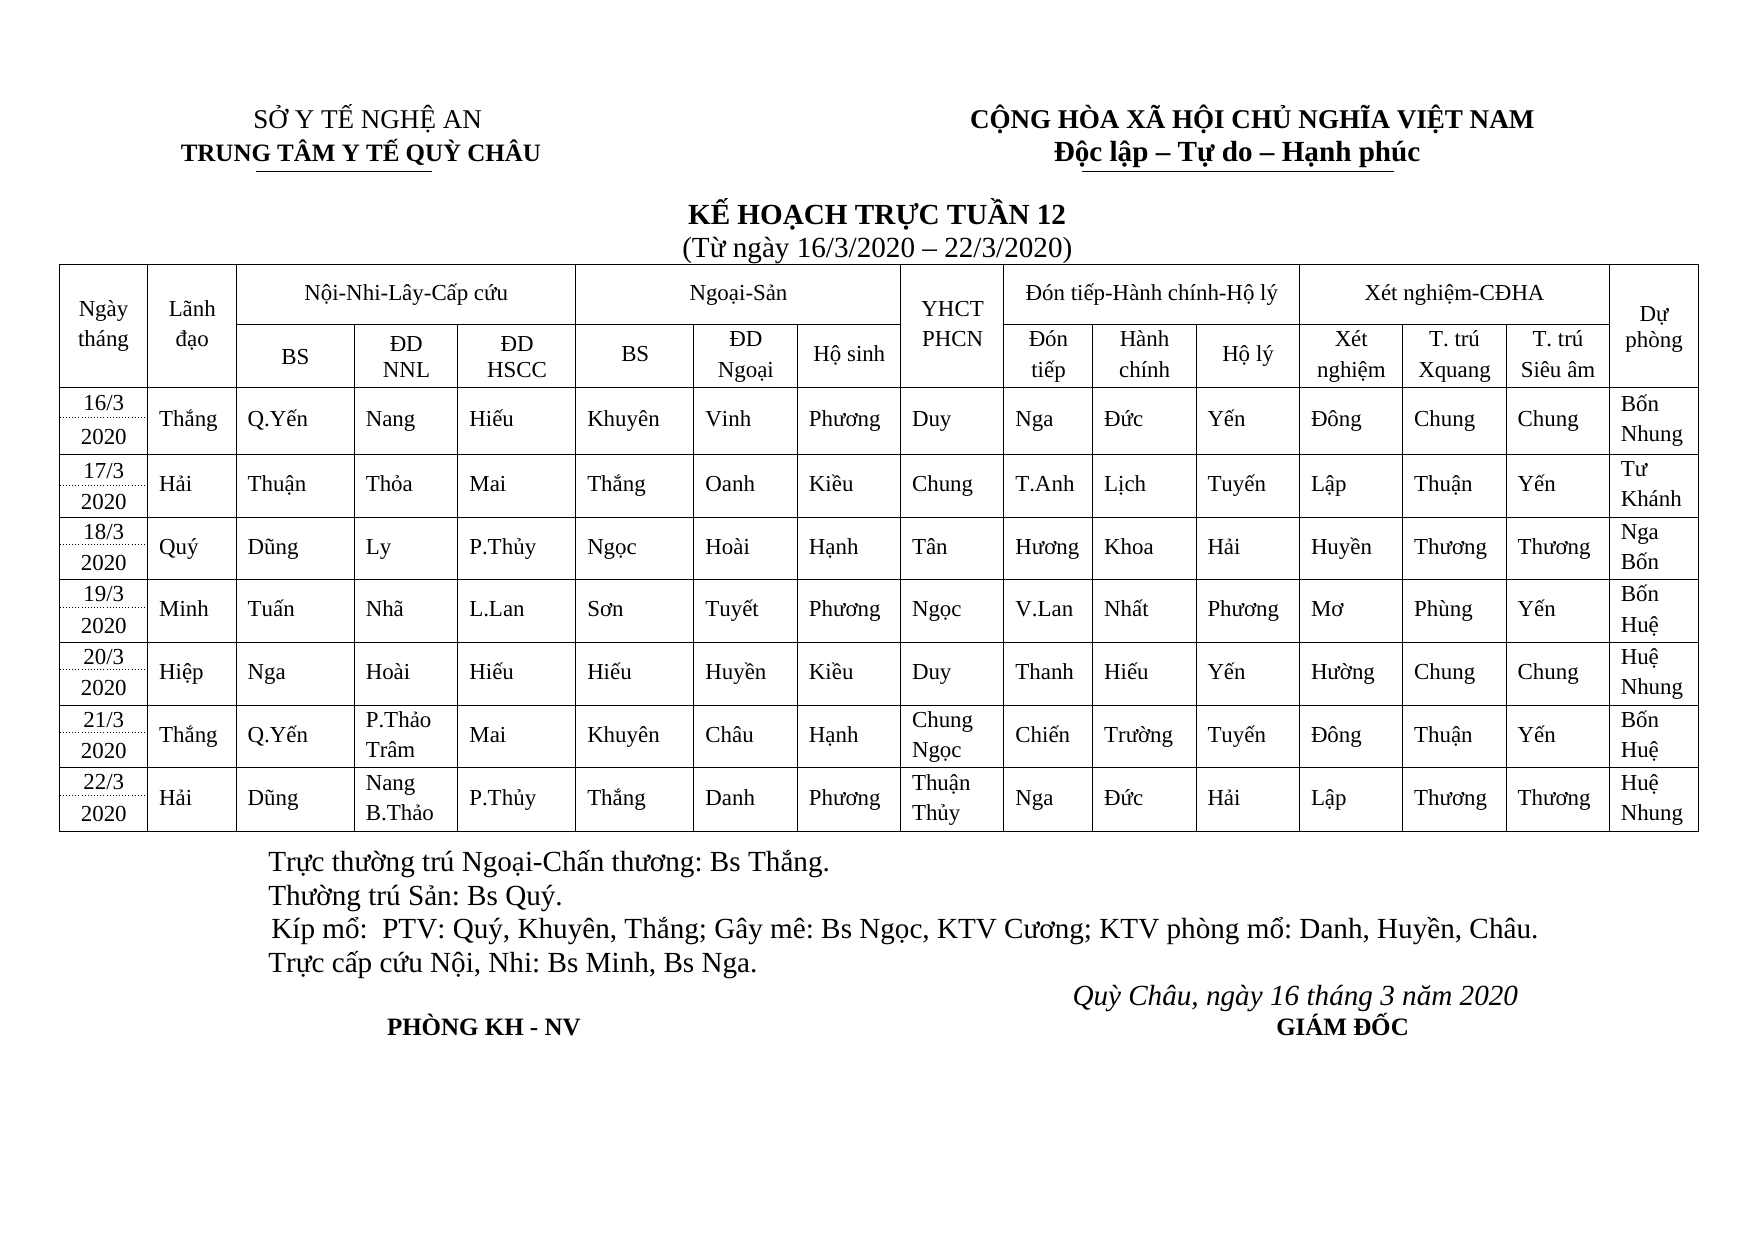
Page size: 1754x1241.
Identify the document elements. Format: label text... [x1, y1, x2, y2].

table_cell Yến [1507, 580, 1609, 642]
table_cell Thương [1403, 768, 1506, 831]
table_cell Phương [798, 388, 900, 454]
table_cell Đức [1093, 768, 1196, 831]
table_cell Thương [1507, 518, 1609, 579]
table_cell Q.Yến [237, 388, 354, 454]
table_cell Nga [237, 643, 354, 704]
table_cell Thanh [1004, 643, 1092, 704]
table_cell Kiều [798, 455, 900, 517]
table_cell Chiến [1004, 706, 1092, 767]
table_cell Bốn Huệ [1610, 580, 1698, 642]
table_cell Vinh [694, 388, 797, 454]
table_cell 2020 [60, 485, 147, 517]
table_cell 21/3 [60, 706, 147, 732]
table_cell Danh [694, 768, 797, 831]
table_cell Nhã [355, 580, 457, 642]
table_cell Tuấn [237, 580, 354, 642]
table_cell Nang [355, 388, 457, 454]
table_cell Tuyến [1197, 706, 1299, 767]
table_cell Lập [1300, 455, 1402, 517]
table_cell 16/3 [60, 388, 147, 417]
table_cell BS [576, 325, 693, 387]
table_cell BS [237, 325, 354, 387]
table_cell Chung [1403, 643, 1506, 704]
table_cell Nga [1004, 768, 1092, 831]
table_cell Thuận [237, 455, 354, 517]
table_cell Trường [1093, 706, 1196, 767]
table_cell P.Thảo Trâm [355, 706, 457, 767]
table_cell 19/3 [60, 580, 147, 607]
text PHÒNG KH - NV GIÁM ĐỐC [118, 1012, 1636, 1041]
table_header YHCT PHCN [901, 265, 1003, 387]
table_cell Tân [901, 518, 1003, 579]
table_cell 2020 [60, 669, 147, 704]
table_cell Phùng [1403, 580, 1506, 642]
table_cell 2020 [60, 607, 147, 642]
table_cell Quý [148, 518, 236, 579]
table_cell Chung [901, 455, 1003, 517]
table_cell Xét nghiệm [1300, 325, 1402, 387]
table_cell Hộ sinh [798, 325, 900, 387]
table_cell P.Thủy [458, 518, 575, 579]
table_cell 18/3 [60, 518, 147, 544]
text SỞ Y TẾ NGHỆ AN CỘNG HÒA XÃ HỘI CHỦ NGHĨA VIỆT NAM [118, 103, 1636, 134]
table_cell Khuyên [576, 388, 693, 454]
text Thường trú Sản: Bs Quý. [118, 878, 1636, 911]
table_cell Huyền [1300, 518, 1402, 579]
text Kíp mổ: PTV: Quý, Khuyên, Thắng; Gây mê: Bs Ngọc, KTV Cương; KTV phòng mổ: Danh, Huyền, Châu. [118, 911, 1636, 945]
table_cell Dũng [237, 768, 354, 831]
table_cell Hoài [355, 643, 457, 704]
table_cell Thắng [148, 388, 236, 454]
table_header Đón tiếp-Hành chính-Hộ lý [1004, 265, 1299, 324]
table_cell Thắng [576, 768, 693, 831]
table_cell Huệ Nhung [1610, 643, 1698, 704]
table_cell 2020 [60, 795, 147, 831]
table_header Ngoại-Sản [576, 265, 900, 324]
table_cell Hành chính [1093, 325, 1196, 387]
table_cell Chung [1403, 388, 1506, 454]
table_cell Hải [148, 455, 236, 517]
table_cell Hộ lý [1197, 325, 1299, 387]
table_header Dự phòng [1610, 265, 1698, 387]
table_cell 20/3 [60, 643, 147, 669]
table_cell Hiếu [1093, 643, 1196, 704]
table_cell Nang B.Thảo [355, 768, 457, 831]
table_cell Đón tiếp [1004, 325, 1092, 387]
table_cell ĐD Ngoại [694, 325, 797, 387]
table_cell Khuyên [576, 706, 693, 767]
table_cell Duy [901, 388, 1003, 454]
table_cell Hải [1197, 518, 1299, 579]
table_header Nội-Nhi-Lây-Cấp cứu [237, 265, 575, 324]
table_cell Hiếu [458, 643, 575, 704]
table_cell Hải [148, 768, 236, 831]
table_cell 2020 [60, 544, 147, 579]
table_cell Thuận [1403, 455, 1506, 517]
table_cell Tuyết [694, 580, 797, 642]
table_cell Nga Bốn [1610, 518, 1698, 579]
table_cell Mơ [1300, 580, 1402, 642]
table_cell Hiệp [148, 643, 236, 704]
table_cell Phương [798, 768, 900, 831]
table_cell Hạnh [798, 518, 900, 579]
table_cell Châu [694, 706, 797, 767]
text KẾ HOẠCH TRỰC TUẦN 12 [118, 197, 1636, 230]
table_cell 22/3 [60, 768, 147, 794]
table_cell Nhất [1093, 580, 1196, 642]
table_cell Thỏa [355, 455, 457, 517]
table_cell Yến [1507, 455, 1609, 517]
table_cell L.Lan [458, 580, 575, 642]
table_cell Tư Khánh [1610, 455, 1698, 517]
table_cell Kiều [798, 643, 900, 704]
table_cell Yến [1507, 706, 1609, 767]
table_cell Q.Yến [237, 706, 354, 767]
table_cell Bốn Nhung [1610, 388, 1698, 454]
text (Từ ngày 16/3/2020 – 22/3/2020) [118, 230, 1636, 264]
text TRUNG TÂM Y TẾ QUỲ CHÂU Độc lập – Tự do – Hạnh phúc [118, 134, 1636, 168]
table_cell Chung [1507, 643, 1609, 704]
table_cell 2020 [60, 417, 147, 454]
table_cell Hoài [694, 518, 797, 579]
table_cell T. trú Xquang [1403, 325, 1506, 387]
table_cell Thuận Thủy [901, 768, 1003, 831]
table_cell Tuyến [1197, 455, 1299, 517]
text Trực cấp cứu Nội, Nhi: Bs Minh, Bs Nga. Quỳ Châu, ngày 16 tháng 3 năm 2020 [118, 945, 1636, 1012]
table_cell Huệ Nhung [1610, 768, 1698, 831]
table_cell Thương [1507, 768, 1609, 831]
table_cell Hạnh [798, 706, 900, 767]
table_cell Phương [798, 580, 900, 642]
table_cell Minh [148, 580, 236, 642]
table_cell Mai [458, 455, 575, 517]
table_cell Ly [355, 518, 457, 579]
table_cell Dũng [237, 518, 354, 579]
table_cell Lịch [1093, 455, 1196, 517]
table_cell Hải [1197, 768, 1299, 831]
table_cell Hiếu [458, 388, 575, 454]
text Trực thường trú Ngoại-Chấn thương: Bs Thắng. [118, 844, 1636, 878]
table_cell Ngọc [901, 580, 1003, 642]
table_cell Phương [1197, 580, 1299, 642]
table_cell Lập [1300, 768, 1402, 831]
table_cell Chung Ngọc [901, 706, 1003, 767]
table_cell T.Anh [1004, 455, 1092, 517]
table_cell Thương [1403, 518, 1506, 579]
table_header Ngày tháng [60, 265, 147, 387]
table_cell Chung [1507, 388, 1609, 454]
table_cell Duy [901, 643, 1003, 704]
table_cell 2020 [60, 732, 147, 767]
table_cell ĐD NNL [355, 325, 457, 387]
table_cell Oanh [694, 455, 797, 517]
table_cell Yến [1197, 388, 1299, 454]
table_cell Thắng [576, 455, 693, 517]
table_header Lãnh đạo [148, 265, 236, 387]
table_cell Đông [1300, 706, 1402, 767]
table_cell Sơn [576, 580, 693, 642]
table_cell Huyền [694, 643, 797, 704]
table_cell ĐD HSCC [458, 325, 575, 387]
table_cell P.Thủy [458, 768, 575, 831]
table_cell Nga [1004, 388, 1092, 454]
table_cell Hương [1004, 518, 1092, 579]
table_cell Ngọc [576, 518, 693, 579]
table_header Xét nghiệm-CĐHA [1300, 265, 1609, 324]
table_cell T. trú Siêu âm [1507, 325, 1609, 387]
table_cell Hường [1300, 643, 1402, 704]
table_cell Yến [1197, 643, 1299, 704]
table_cell Bốn Huệ [1610, 706, 1698, 767]
table_cell Thuận [1403, 706, 1506, 767]
table_cell Hiếu [576, 643, 693, 704]
table_cell V.Lan [1004, 580, 1092, 642]
table_cell Mai [458, 706, 575, 767]
table_cell Thắng [148, 706, 236, 767]
table_cell Khoa [1093, 518, 1196, 579]
table_cell Đông [1300, 388, 1402, 454]
table_cell Đức [1093, 388, 1196, 454]
table_cell 17/3 [60, 455, 147, 485]
